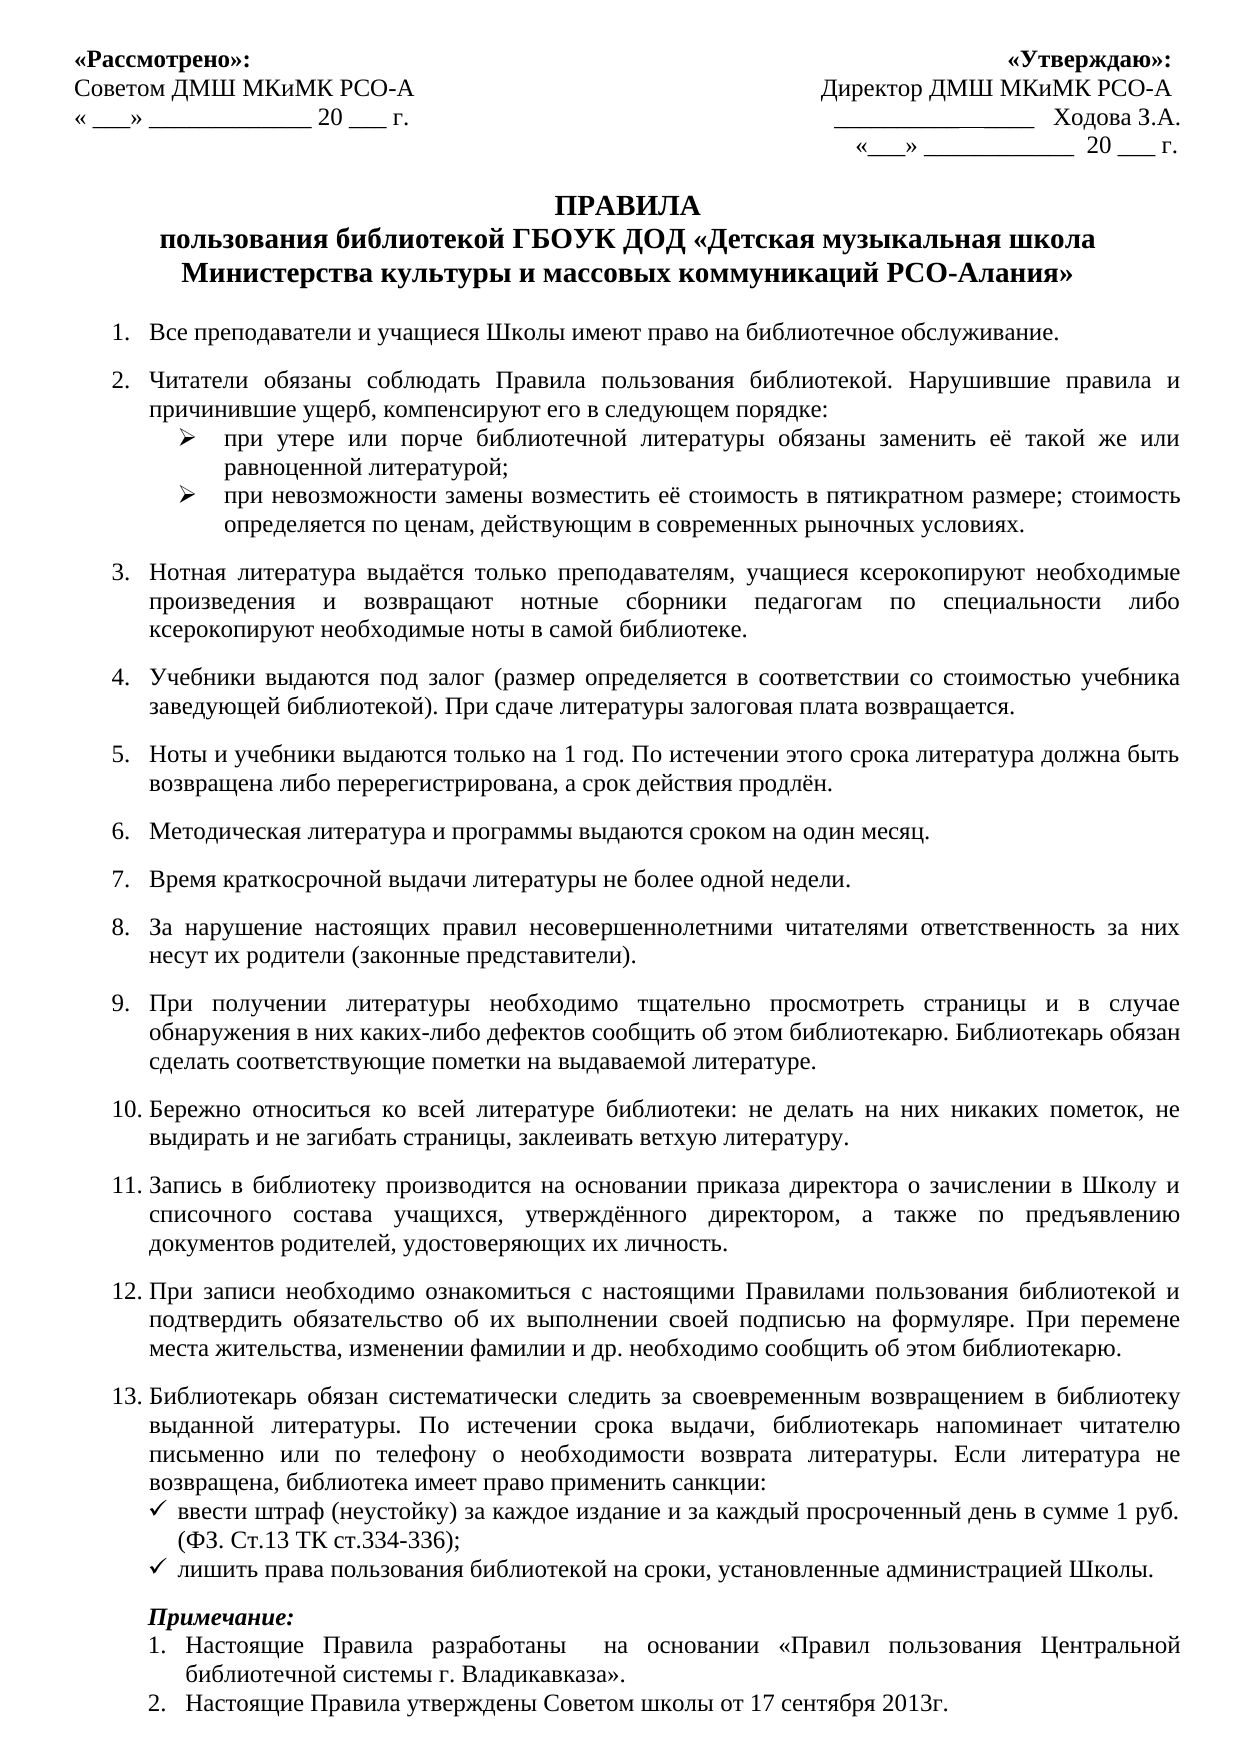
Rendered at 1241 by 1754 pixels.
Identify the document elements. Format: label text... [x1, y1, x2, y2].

list при утере или порче библиотечной литературы обязаны заменить её такой же или равноценной литературой; [177, 423, 1181, 480]
list Настоящие Правила утверждены Советом школы от 17 сентября 2013г. [148, 1688, 1181, 1717]
list При записи необходимо ознакомиться с настоящими Правилами пользования библиотекой и подтвердить обязательство об их выполнении своей подписью на формуляре. При перемене места жительства, изменении фамилии и др. необходимо сообщить об этом библиотекарю. [111, 1276, 1181, 1362]
list лишить права пользования библиотекой на сроки, установленные администрацией Школы. [148, 1554, 1181, 1582]
list Библиотекарь обязан систематически следить за своевременным возвращением в библиотеку выданной литературы. По истечении срока выдачи, библиотекарь напоминает читателю письменно или по телефону о необходимости возврата литературы. Если литература не возвращена, библиотека имеет право применить санкции: [111, 1381, 1181, 1496]
text « ___» _____________ 20 ___ г. __________ ____ Ходова З.А. [74, 102, 1181, 131]
text ПРАВИЛА [74, 188, 1181, 222]
list Читатели обязаны соблюдать Правила пользования библиотекой. Нарушившие правила и причинившие ущерб, компенсируют его в следующем порядке: [111, 365, 1181, 423]
list Учебники выдаются под залог (размер определяется в соответствии со стоимостью учебника заведующей библиотекой). При сдаче литературы залоговая плата возвращается. [111, 662, 1181, 720]
text Министерства культуры и массовых коммуникаций РСО-Алания» [74, 255, 1181, 289]
text «Рассмотрено»: «Утверждаю»: [74, 44, 1181, 73]
list За нарушение настоящих правил несовершеннолетними читателями ответственность за них несут их родители (законные представители). [111, 912, 1181, 969]
list При получении литературы необходимо тщательно просмотреть страницы и в случае обнаружения в них каких-либо дефектов сообщить об этом библиотекарю. Библиотекарь обязан сделать соответствующие пометки на выдаваемой литературе. [111, 988, 1181, 1074]
list ввести штраф (неустойку) за каждое издание и за каждый просроченный день в сумме 1 руб. (ФЗ. Ст.13 ТК ст.334-336); [148, 1496, 1181, 1554]
list Время краткосрочной выдачи литературы не более одной недели. [111, 864, 1181, 892]
text Примечание: [148, 1602, 1181, 1630]
list Все преподаватели и учащиеся Школы имеют право на библиотечное обслуживание. [111, 317, 1181, 346]
list при невозможности замены возместить её стоимость в пятикратном размере; стоимость определяется по ценам, действующим в современных рыночных условиях. [177, 480, 1181, 538]
list Запись в библиотеку производится на основании приказа директора о зачислении в Школу и списочного состава учащихся, утверждённого директором, а также по предъявлению документов родителей, удостоверяющих их личность. [111, 1170, 1181, 1257]
list Бережно относиться ко всей литературе библиотеки: не делать на них никаких пометок, не выдирать и не загибать страницы, заклеивать ветхую литературу. [111, 1094, 1181, 1151]
text Советом ДМШ МКиМК РСО-А Директор ДМШ МКиМК РСО-А [74, 73, 1181, 102]
text «___» ____________ 20 ___ г. [74, 131, 1181, 159]
list Нотная литература выдаётся только преподавателям, учащиеся ксерокопируют необходимые произведения и возвращают нотные сборники педагогам по специальности либо ксерокопируют необходимые ноты в самой библиотеке. [111, 557, 1181, 643]
list Ноты и учебники выдаются только на 1 год. По истечении этого срока литература должна быть возвращена либо перерегистрирована, а срок действия продлён. [111, 739, 1181, 797]
list Настоящие Правила разработаны на основании «Правил пользования Центральной библиотечной системы г. Владикавказа». [148, 1630, 1181, 1688]
list Методическая литература и программы выдаются сроком на один месяц. [111, 816, 1181, 844]
text пользования библиотекой ГБОУК ДОД «Детская музыкальная школа [74, 222, 1181, 255]
